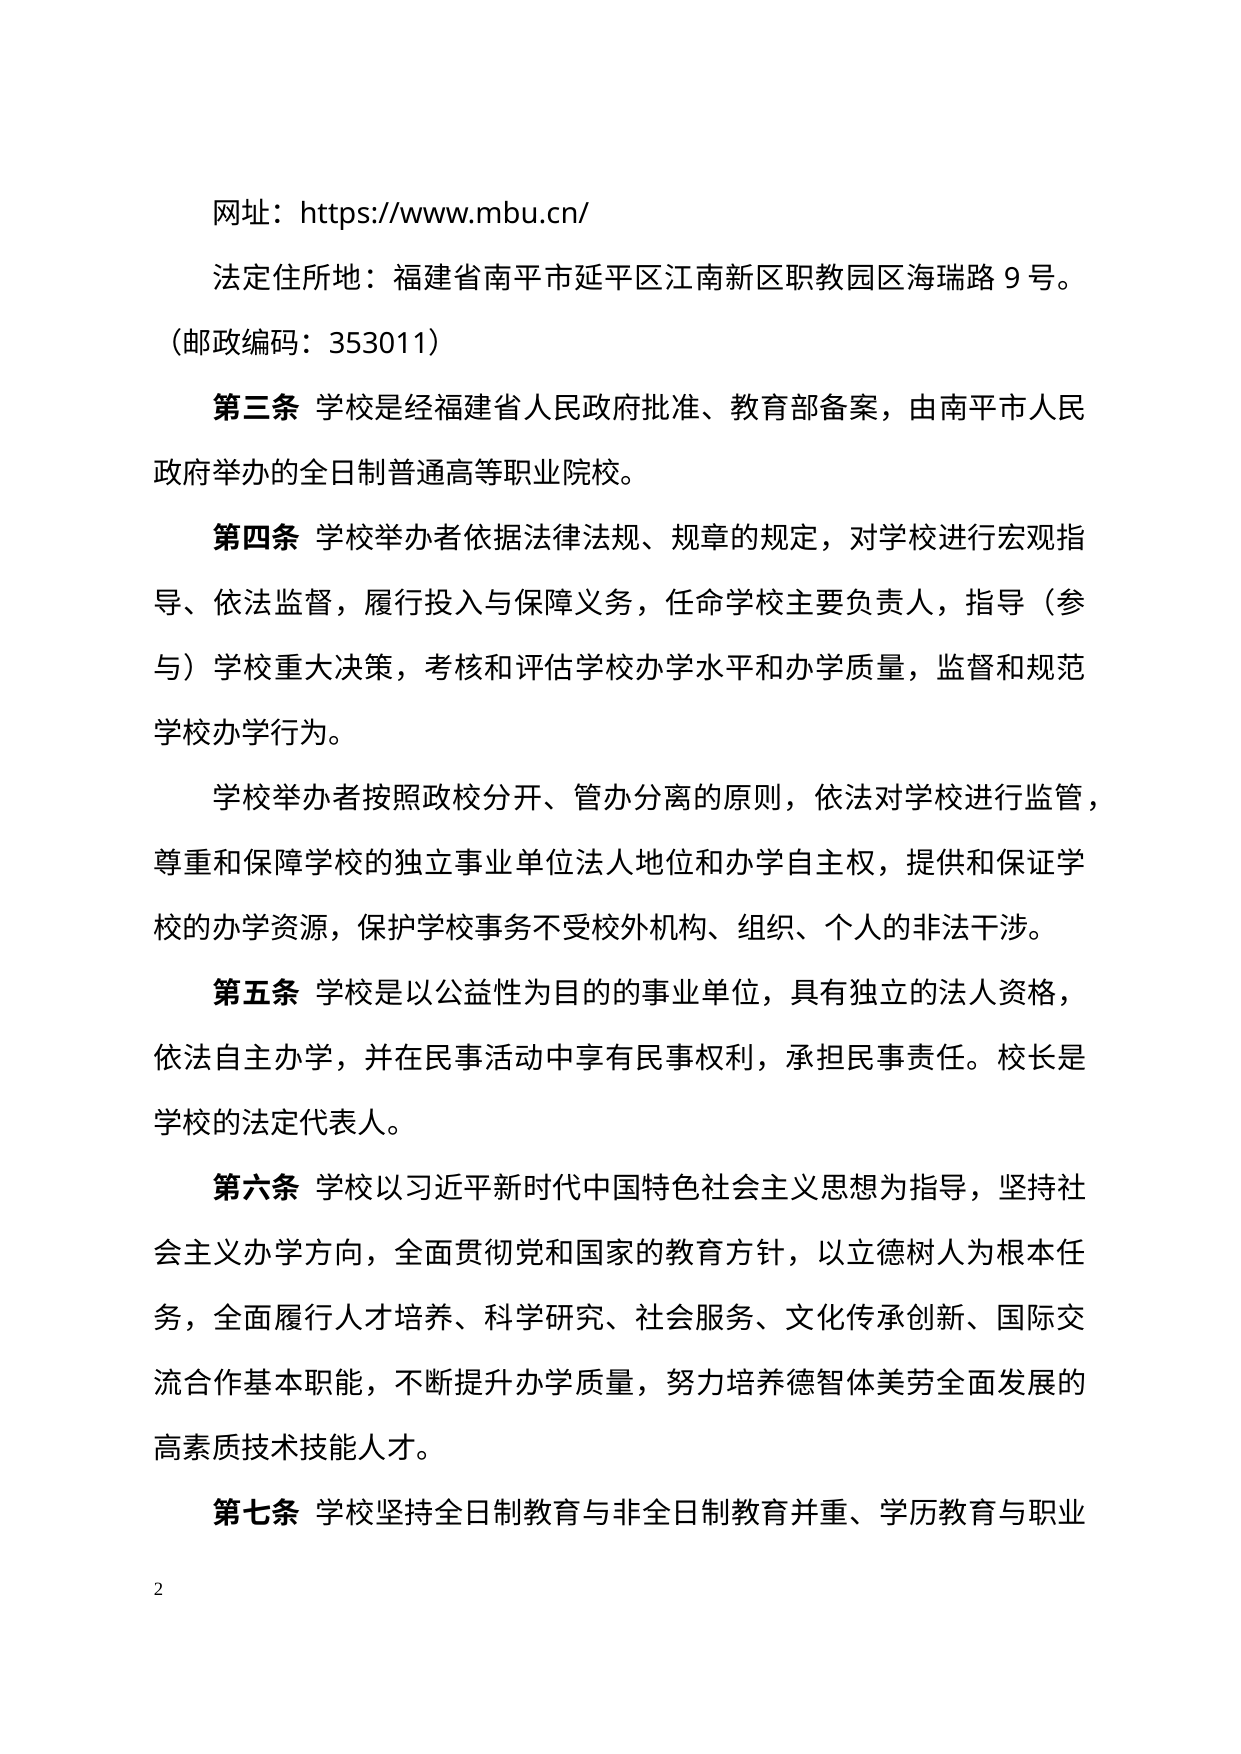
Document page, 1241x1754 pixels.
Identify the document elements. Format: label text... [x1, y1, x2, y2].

text 第五条 学校是以公益性为目的的事业单位，具有独立的法人资格，依法自主办学，并在民事活动中享有民事权利，承担民事责任。校长是学校的法定代表人。 [153, 958, 1087, 1153]
text 学校举办者按照政校分开、管办分离的原则，依法对学校进行监管，尊重和保障学校的独立事业单位法人地位和办学自主权，提供和保证学校的办学资源，保护学校事务不受校外机构、组织、个人的非法干涉。 [153, 763, 1087, 958]
text 法定住所地：福建省南平市延平区江南新区职教园区海瑞路9号。（邮政编码：353011） [153, 243, 1087, 373]
list 第三条 学校是经福建省人民政府批准、教育部备案，由南平市人民政府举办的全日制普通高等职业院校。 [153, 373, 1087, 503]
text 第四条 学校举办者依据法律法规、规章的规定，对学校进行宏观指导、依法监督，履行投入与保障义务，任命学校主要负责人，指导（参与）学校重大决策，考核和评估学校办学水平和办学质量，监督和规范学校办学行为。 [153, 503, 1087, 763]
text 第六条 学校以习近平新时代中国特色社会主义思想为指导，坚持社会主义办学方向，全面贯彻党和国家的教育方针，以立德树人为根本任务，全面履行人才培养、科学研究、社会服务、文化传承创新、国际交流合作基本职能，不断提升办学质量，努力培养德智体美劳全面发展的高素质技术技能人才。 [153, 1153, 1087, 1478]
text 网址：https://www.mbu.cn/ [153, 178, 1087, 243]
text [153, 1478, 1087, 1543]
